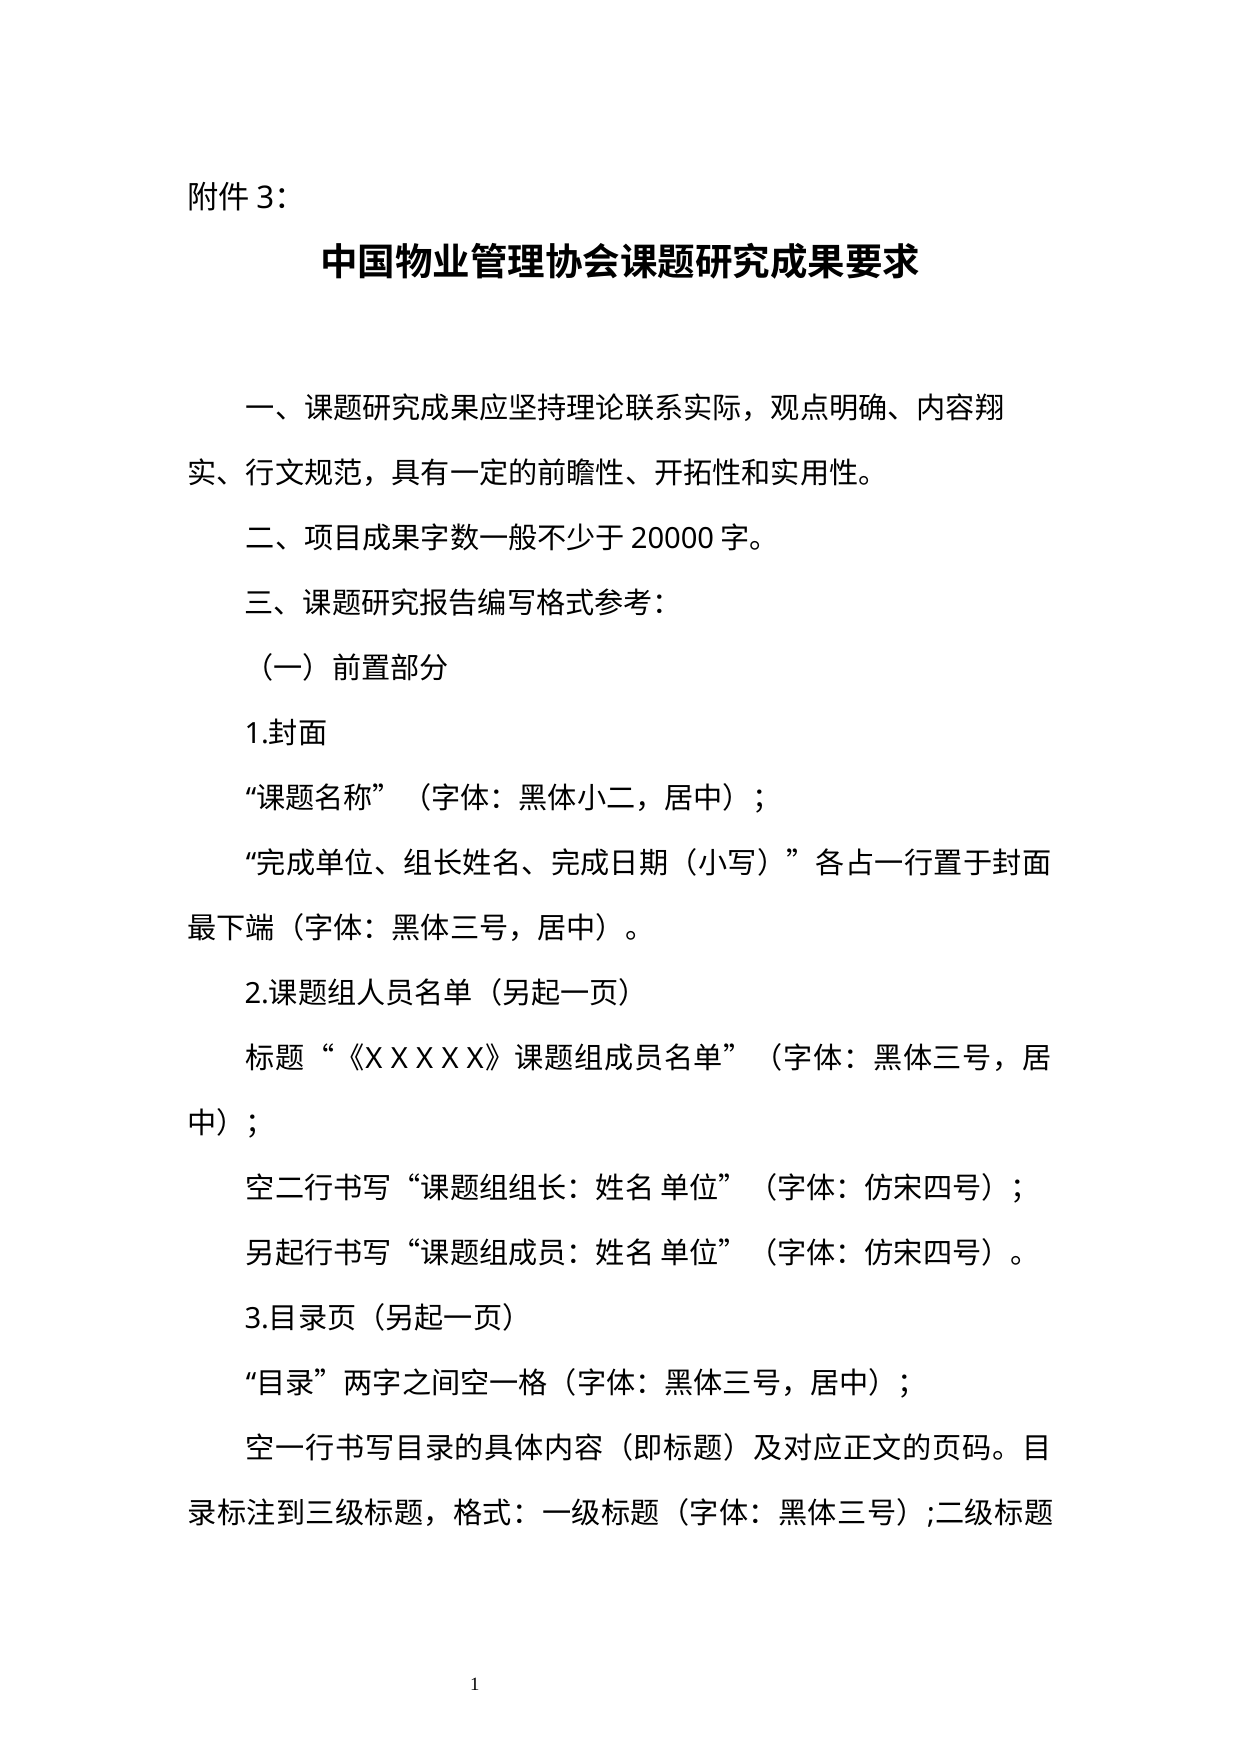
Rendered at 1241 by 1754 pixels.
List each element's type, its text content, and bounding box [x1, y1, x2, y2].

text 附件3： [187, 162, 1053, 227]
text 三、课题研究报告编写格式参考： [187, 568, 1053, 633]
text “课题名称”（字体：黑体小二，居中）； [187, 763, 1053, 828]
text 2.课题组人员名单（另起一页） [187, 958, 1053, 1023]
text （一）前置部分 [187, 633, 1053, 698]
text “完成单位、组长姓名、完成日期（小写）”各占一行置于封面最下端（字体：黑体三号，居中）。 [187, 828, 1053, 958]
text 空二行书写“课题组组长：姓名 单位”（字体：仿宋四号）； [187, 1153, 1053, 1218]
text 3.目录页（另起一页） [187, 1283, 1053, 1348]
text 一、课题研究成果应坚持理论联系实际，观点明确、内容翔实、行文规范，具有一定的前瞻性、开拓性和实用性。 [187, 373, 1053, 503]
text 中国物业管理协会课题研究成果要求 [187, 227, 1053, 292]
text 1.封面 [187, 698, 1053, 763]
text 二、项目成果字数一般不少于20000字。 [187, 503, 1053, 568]
text 标题“《X X X X X》课题组成员名单”（字体：黑体三号，居中）； [187, 1023, 1053, 1153]
text “目录”两字之间空一格（字体：黑体三号，居中）； [187, 1348, 1053, 1413]
text 另起行书写“课题组成员：姓名 单位”（字体：仿宋四号）。 [187, 1218, 1053, 1283]
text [187, 1413, 1053, 1543]
